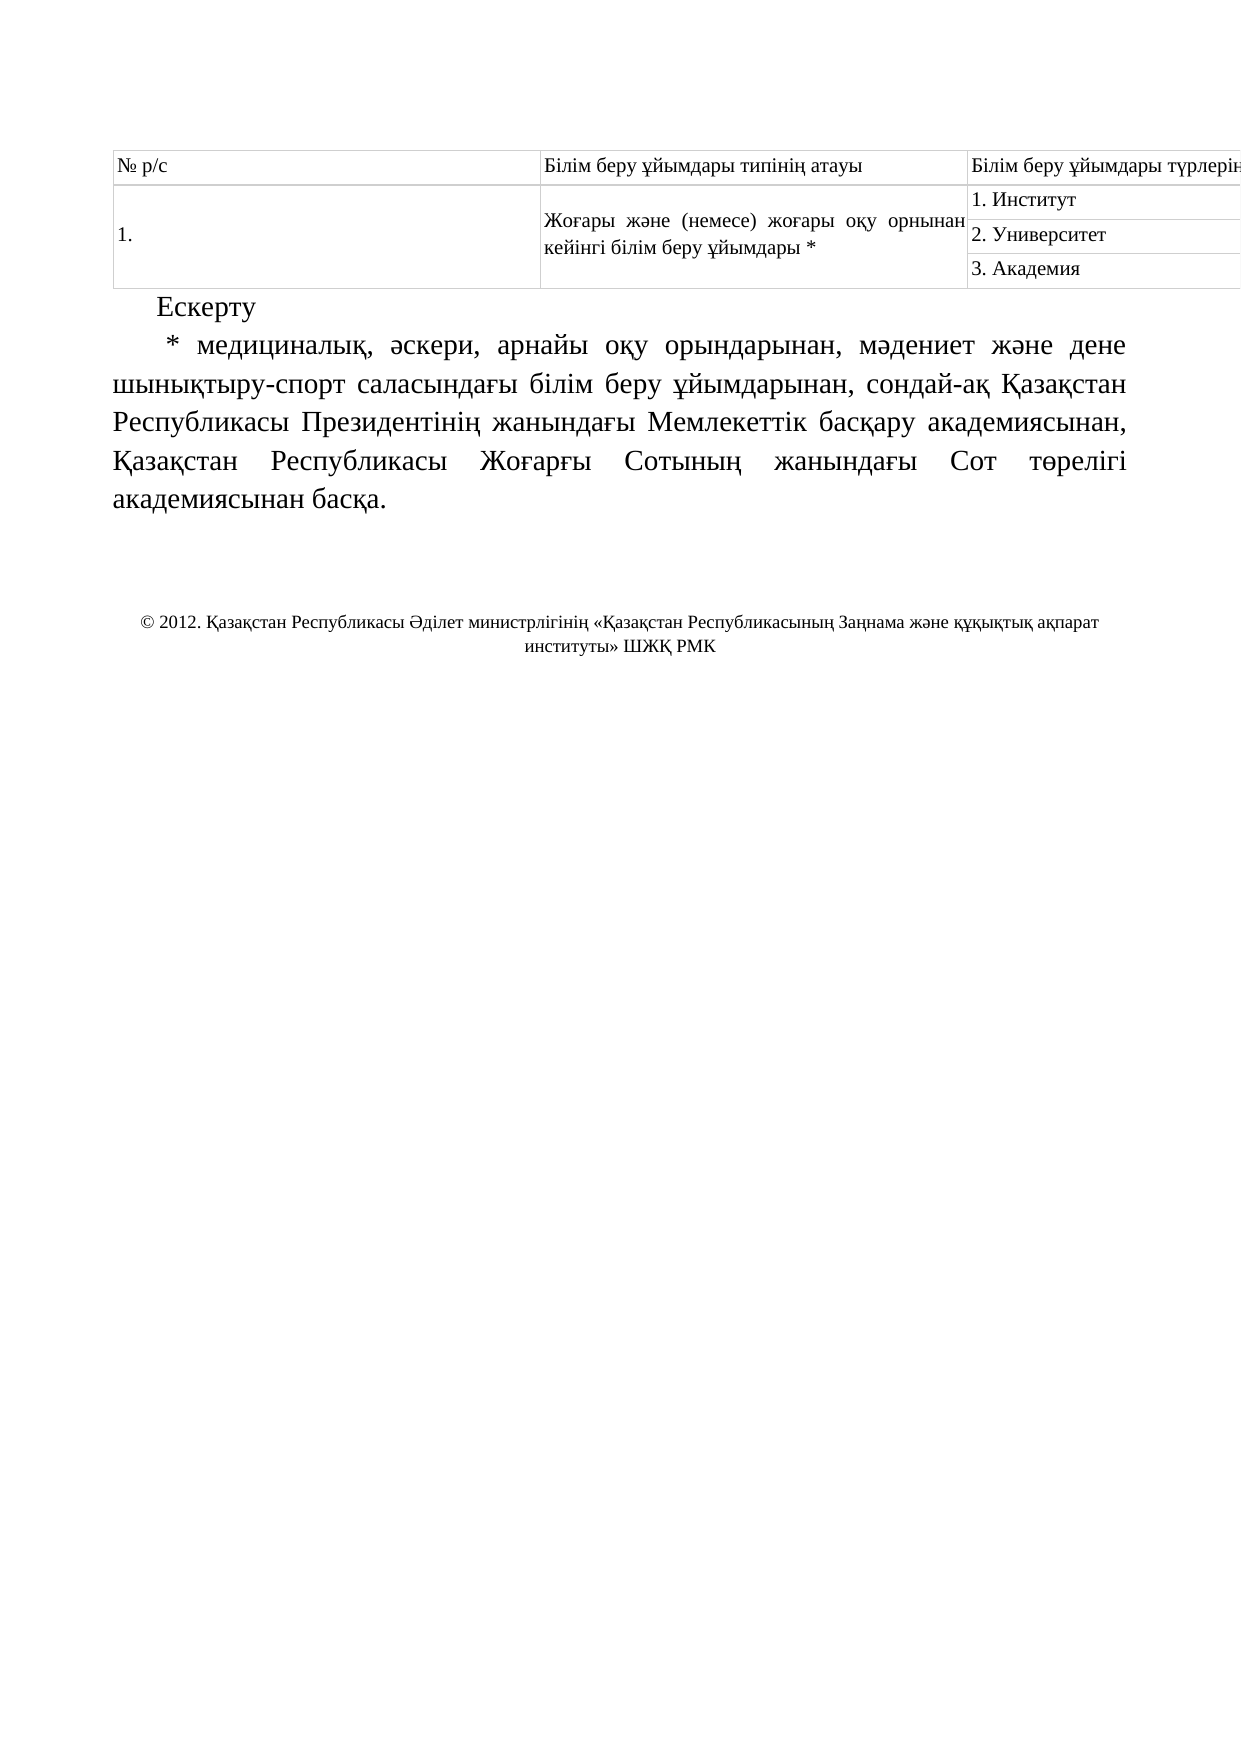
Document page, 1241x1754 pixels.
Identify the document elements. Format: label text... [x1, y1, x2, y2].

text Ескерту [112, 289, 1128, 322]
table_cell 3. Академия [968, 254, 1240, 287]
table_cell 1. Институт [968, 186, 1240, 219]
text * медициналық, әскери, арнайы оқу орындарынан, мәдениет және дене шынықтыру-спорт саласындағы білім беру ұйымдарынан, сондай-ақ Қазақстан Республикасы Президентінің жанындағы Мемлекеттік басқару академиясынан, Қазақстан Республикасы Жоғарғы Сотының жанындағы Сот төрелігі академиясынан басқа. [112, 327, 1128, 515]
table_cell 1. [114, 186, 540, 287]
text © 2012. Қазақстан Республикасы Әділет министрлігінің «Қазақстан Республикасының Заңнама және құқықтық ақпарат институты» ШЖҚ РМК [112, 611, 1128, 657]
table_header Білім беру ұйымдары типінің атауы [541, 151, 967, 184]
table_cell Жоғары және (немесе) жоғары оқу орнынан кейінгі білім беру ұйымдары * [541, 186, 967, 287]
table_header Білім беру ұйымдары түрлерінің атауы [968, 151, 1240, 184]
table_header № р/с [114, 151, 540, 184]
table_cell 2. Университет [968, 220, 1240, 253]
